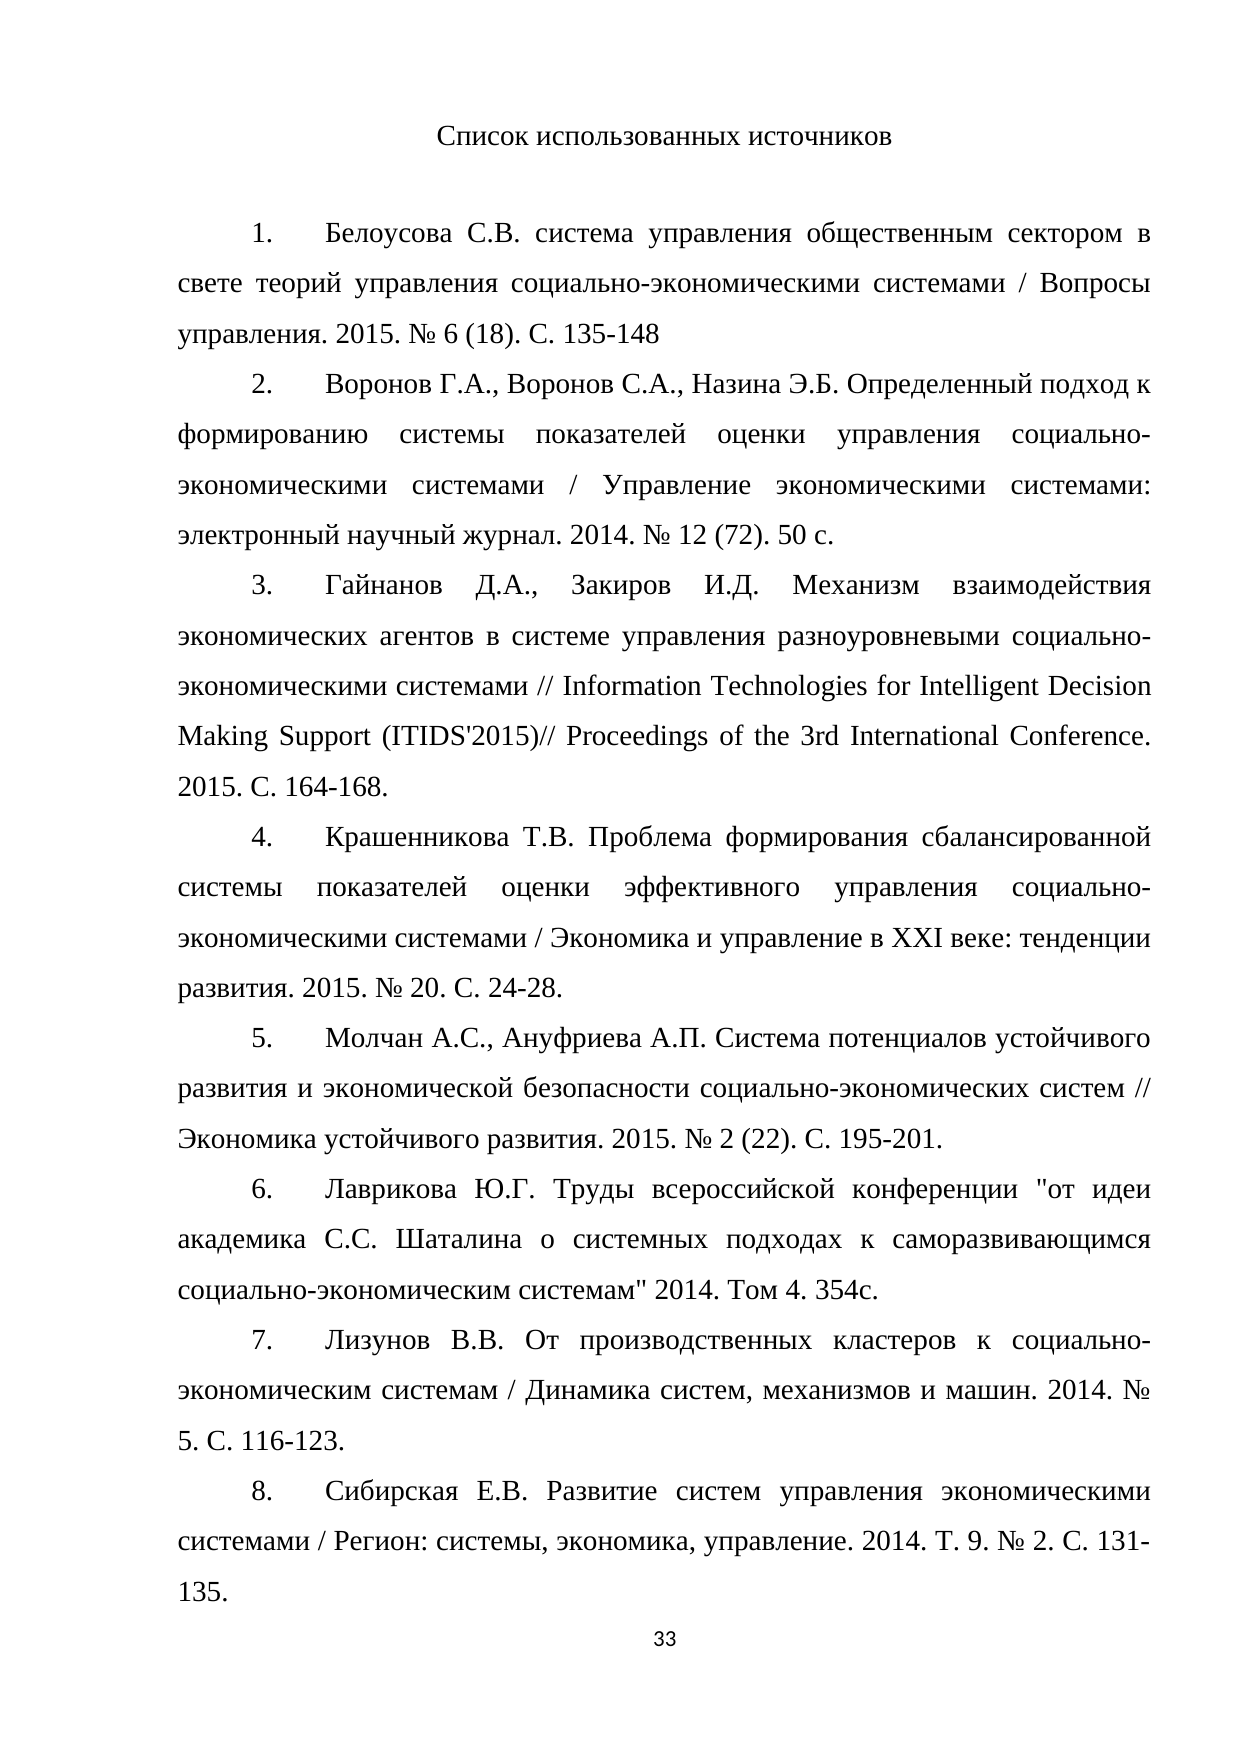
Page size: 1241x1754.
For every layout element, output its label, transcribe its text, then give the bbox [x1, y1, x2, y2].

subtitle Список использованных источников [177, 118, 1152, 152]
list Гайнанов Д.А., Закиров И.Д. Механизм взаимодействия экономических агентов в системе управления разноуровневыми социально-экономическими системами // Information Technologies for Intelligent Decision Making Support (ITIDS'2015)// Proceedings of the 3rd International Conference. 2015. С. 164-168. [177, 567, 1152, 802]
list Воронов Г.А., Воронов С.А., Назина Э.Б. Определенный подход к формированию системы показателей оценки управления социально-экономическими системами / Управление экономическими системами: электронный научный журнал. 2014. № 12 (72). 50 с. [177, 366, 1152, 551]
list Крашенникова Т.В. Проблема формирования сбалансированной системы показателей оценки эффективного управления социально-экономическими системами / Экономика и управление в XXI веке: тенденции развития. 2015. № 20. С. 24-28. [177, 819, 1152, 1003]
list Белоусова С.В. система управления общественным сектором в свете теорий управления социально-экономическими системами / Вопросы управления. 2015. № 6 (18). С. 135-148 [177, 215, 1152, 349]
list Лизунов В.В. От производственных кластеров к социально-экономическим системам / Динамика систем, механизмов и машин. 2014. № 5. С. 116-123. [177, 1322, 1152, 1456]
list Лаврикова Ю.Г. Труды всероссийской конференции "от идеи академика С.С. Шаталина о системных подходах к саморазвивающимся социально-экономическим системам" 2014. Том 4. 354с. [177, 1171, 1152, 1305]
list Сибирская Е.В. Развитие систем управления экономическими системами / Регион: системы, экономика, управление. 2014. Т. 9. № 2. С. 131-135. [177, 1473, 1152, 1607]
list Молчан А.С., Ануфриева А.П. Система потенциалов устойчивого развития и экономической безопасности социально-экономических систем // Экономика устойчивого развития. 2015. № 2 (22). С. 195-201. [177, 1020, 1152, 1154]
